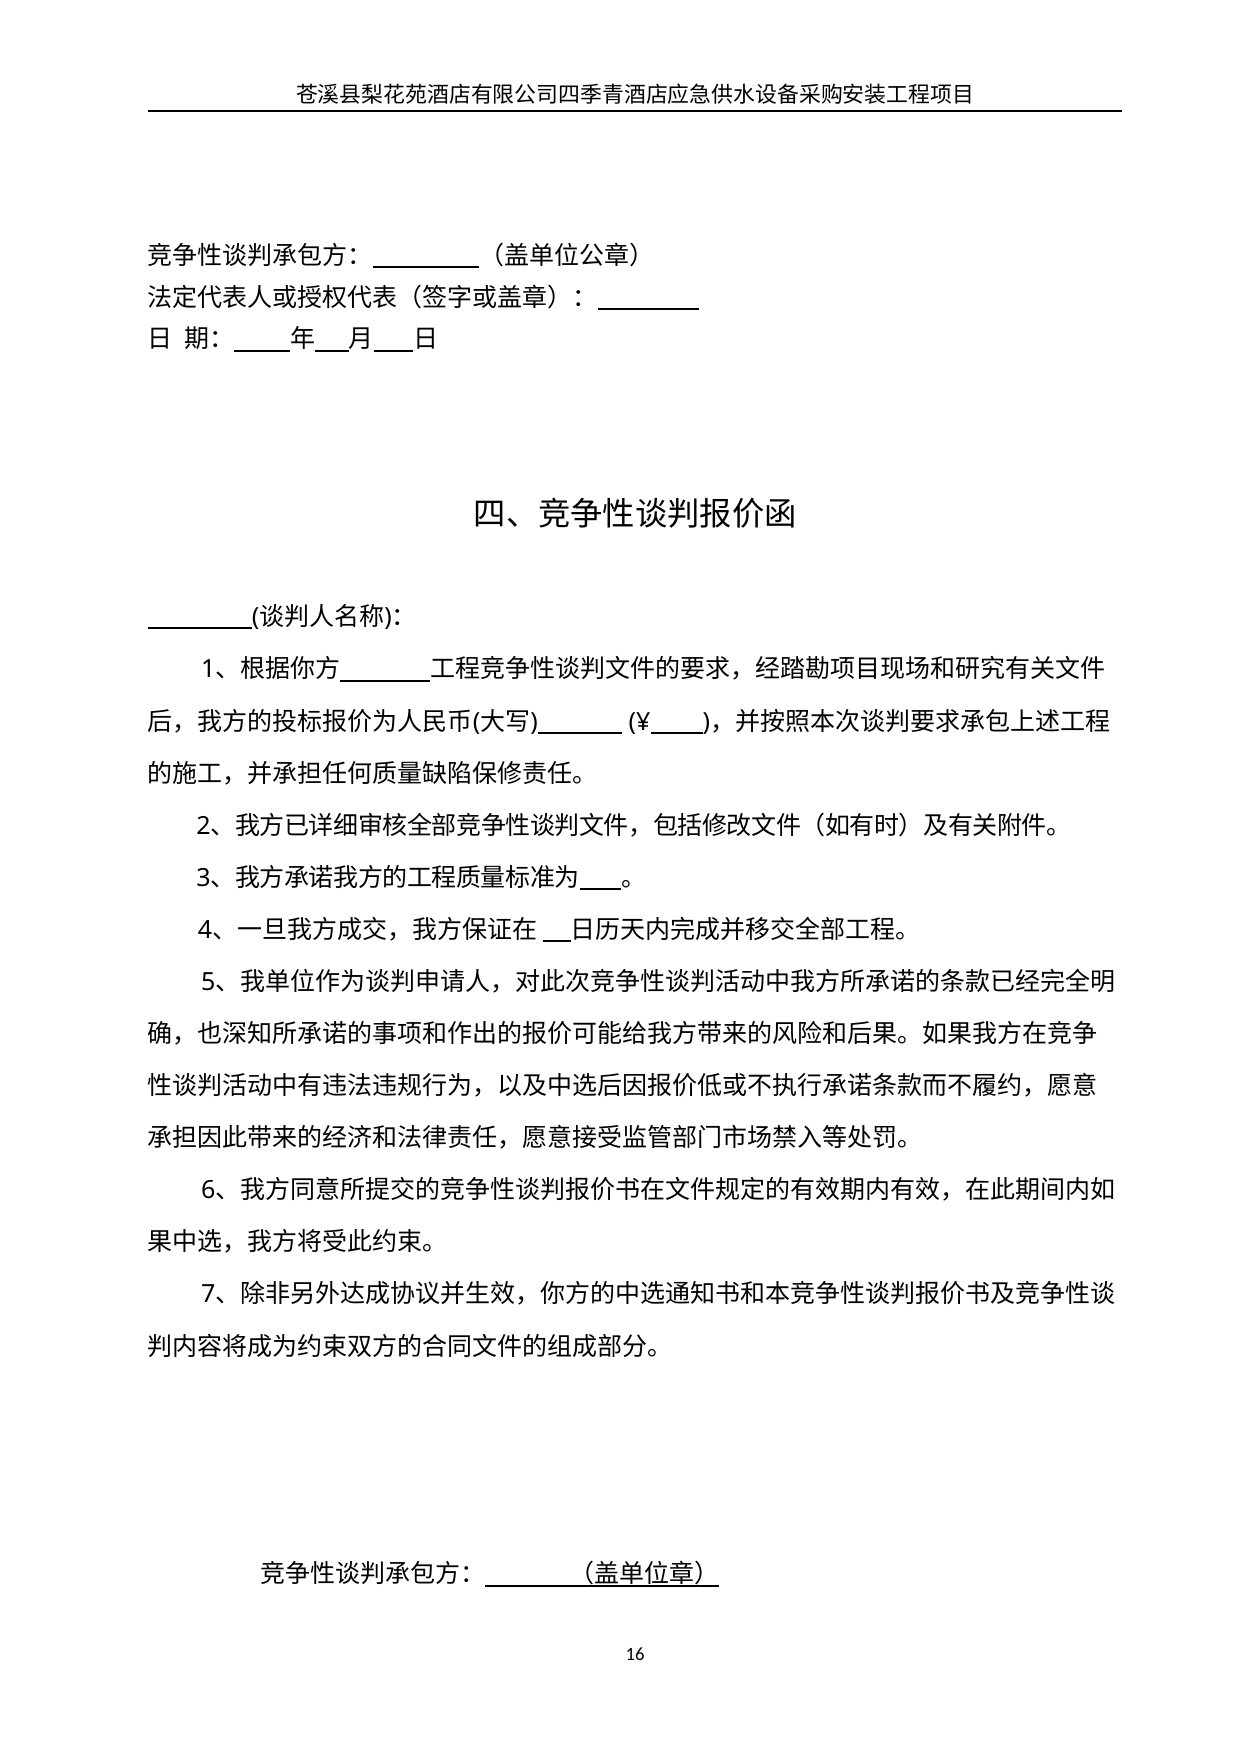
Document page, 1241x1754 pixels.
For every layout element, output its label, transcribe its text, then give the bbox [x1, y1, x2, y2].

text 6、我方同意所提交的竞争性谈判报价书在文件规定的有效期内有效，在此期间内如果中选，我方将受此约束。 [148, 1157, 1122, 1261]
text 7、除非另外达成协议并生效，你方的中选通知书和本竞争性谈判报价书及竞争性谈判内容将成为约束双方的合同文件的组成部分。 [148, 1261, 1122, 1365]
text 2、我方已详细审核全部竞争性谈判文件，包括修改文件（如有时）及有关附件。 [148, 792, 1122, 844]
text 竞争性谈判承包方： （盖单位章） [148, 1554, 1122, 1590]
text 竞争性谈判承包方： （盖单位公章） [148, 231, 1122, 273]
text 法定代表人或授权代表（签字或盖章）： [148, 273, 1122, 314]
text 四、竞争性谈判报价函 [148, 488, 1122, 535]
text 1、根据你方 工程竞争性谈判文件的要求，经踏勘项目现场和研究有关文件后，我方的投标报价为人民币(大写) (¥ )，并按照本次谈判要求承包上述工程的施工，并承担任何质量缺陷保修责任。 [148, 636, 1122, 792]
text 4、一旦我方成交，我方保证在 日历天内完成并移交全部工程。 [148, 897, 1122, 949]
text 日 期： 年 月 日 [148, 314, 1122, 356]
text (谈判人名称)： [148, 582, 1122, 636]
text 3、我方承诺我方的工程质量标准为 。 [148, 844, 1122, 897]
text 5、我单位作为谈判申请人，对此次竞争性谈判活动中我方所承诺的条款已经完全明确，也深知所承诺的事项和作出的报价可能给我方带来的风险和后果。如果我方在竞争性谈判活动中有违法违规行为，以及中选后因报价低或不执行承诺条款而不履约，愿意承担因此带来的经济和法律责任，愿意接受监管部门市场禁入等处罚。 [148, 949, 1122, 1157]
